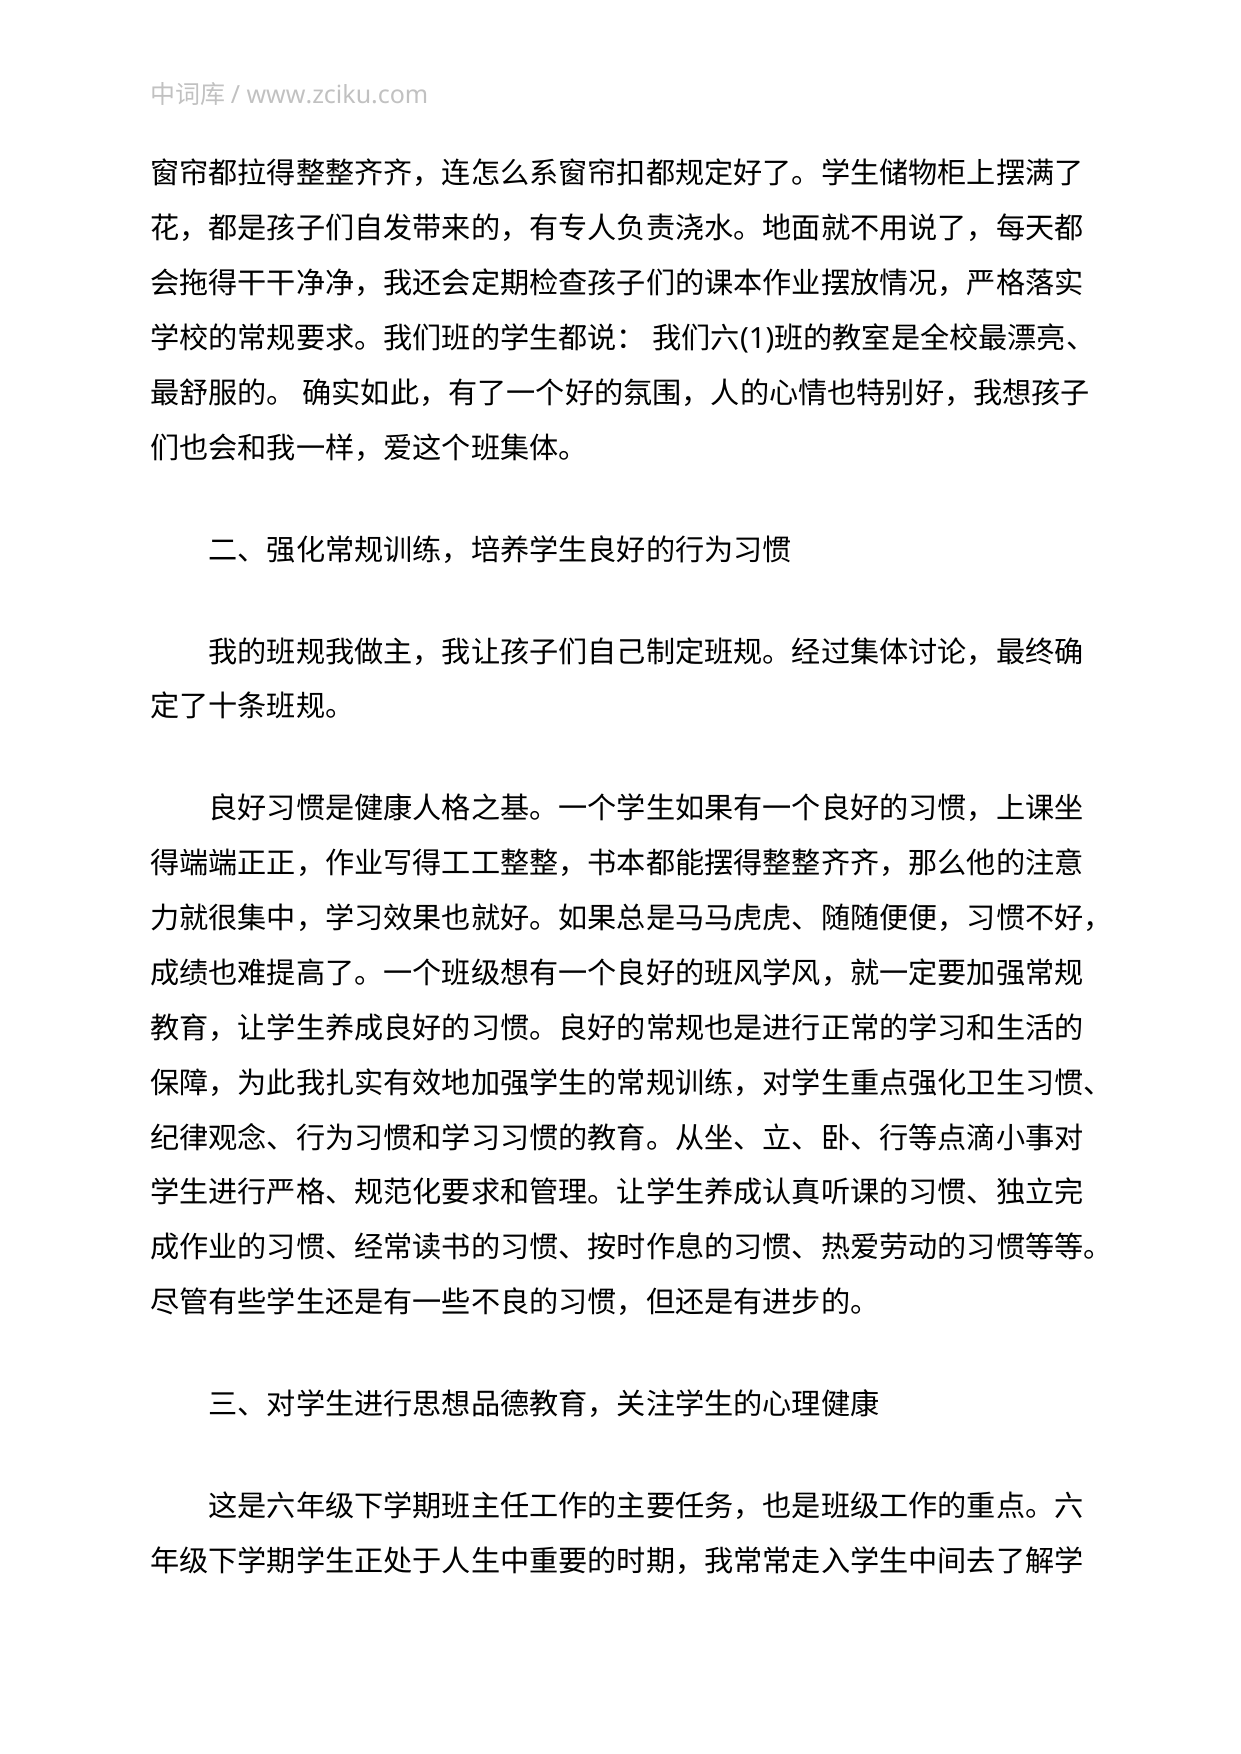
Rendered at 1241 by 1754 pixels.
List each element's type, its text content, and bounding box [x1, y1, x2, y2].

text 二、强化常规训练，培养学生良好的行为习惯 [150, 526, 1090, 569]
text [150, 1482, 1090, 1579]
text 我的班规我做主，我让孩子们自己制定班规。经过集体讨论，最终确定了十条班规。 [150, 628, 1090, 725]
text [150, 150, 1090, 467]
text 良好习惯是健康人格之基。一个学生如果有一个良好的习惯，上课坐得端端正正，作业写得工工整整，书本都能摆得整整齐齐，那么他的注意力就很集中，学习效果也就好。如果总是马马虎虎、随随便便，习惯不好，成绩也难提高了。一个班级想有一个良好的班风学风，就一定要加强常规教育，让学生养成良好的习惯。良好的常规也是进行正常的学习和生活的保障，为此我扎实有效地加强学生的常规训练，对学生重点强化卫生习惯、纪律观念、行为习惯和学习习惯的教育。从坐、立、卧、行等点滴小事对学生进行严格、规范化要求和管理。让学生养成认真听课的习惯、独立完成作业的习惯、经常读书的习惯、按时作息的习惯、热爱劳动的习惯等等。尽管有些学生还是有一些不良的习惯，但还是有进步的。 [150, 785, 1090, 1321]
text 三、对学生进行思想品德教育，关注学生的心理健康 [150, 1381, 1090, 1423]
